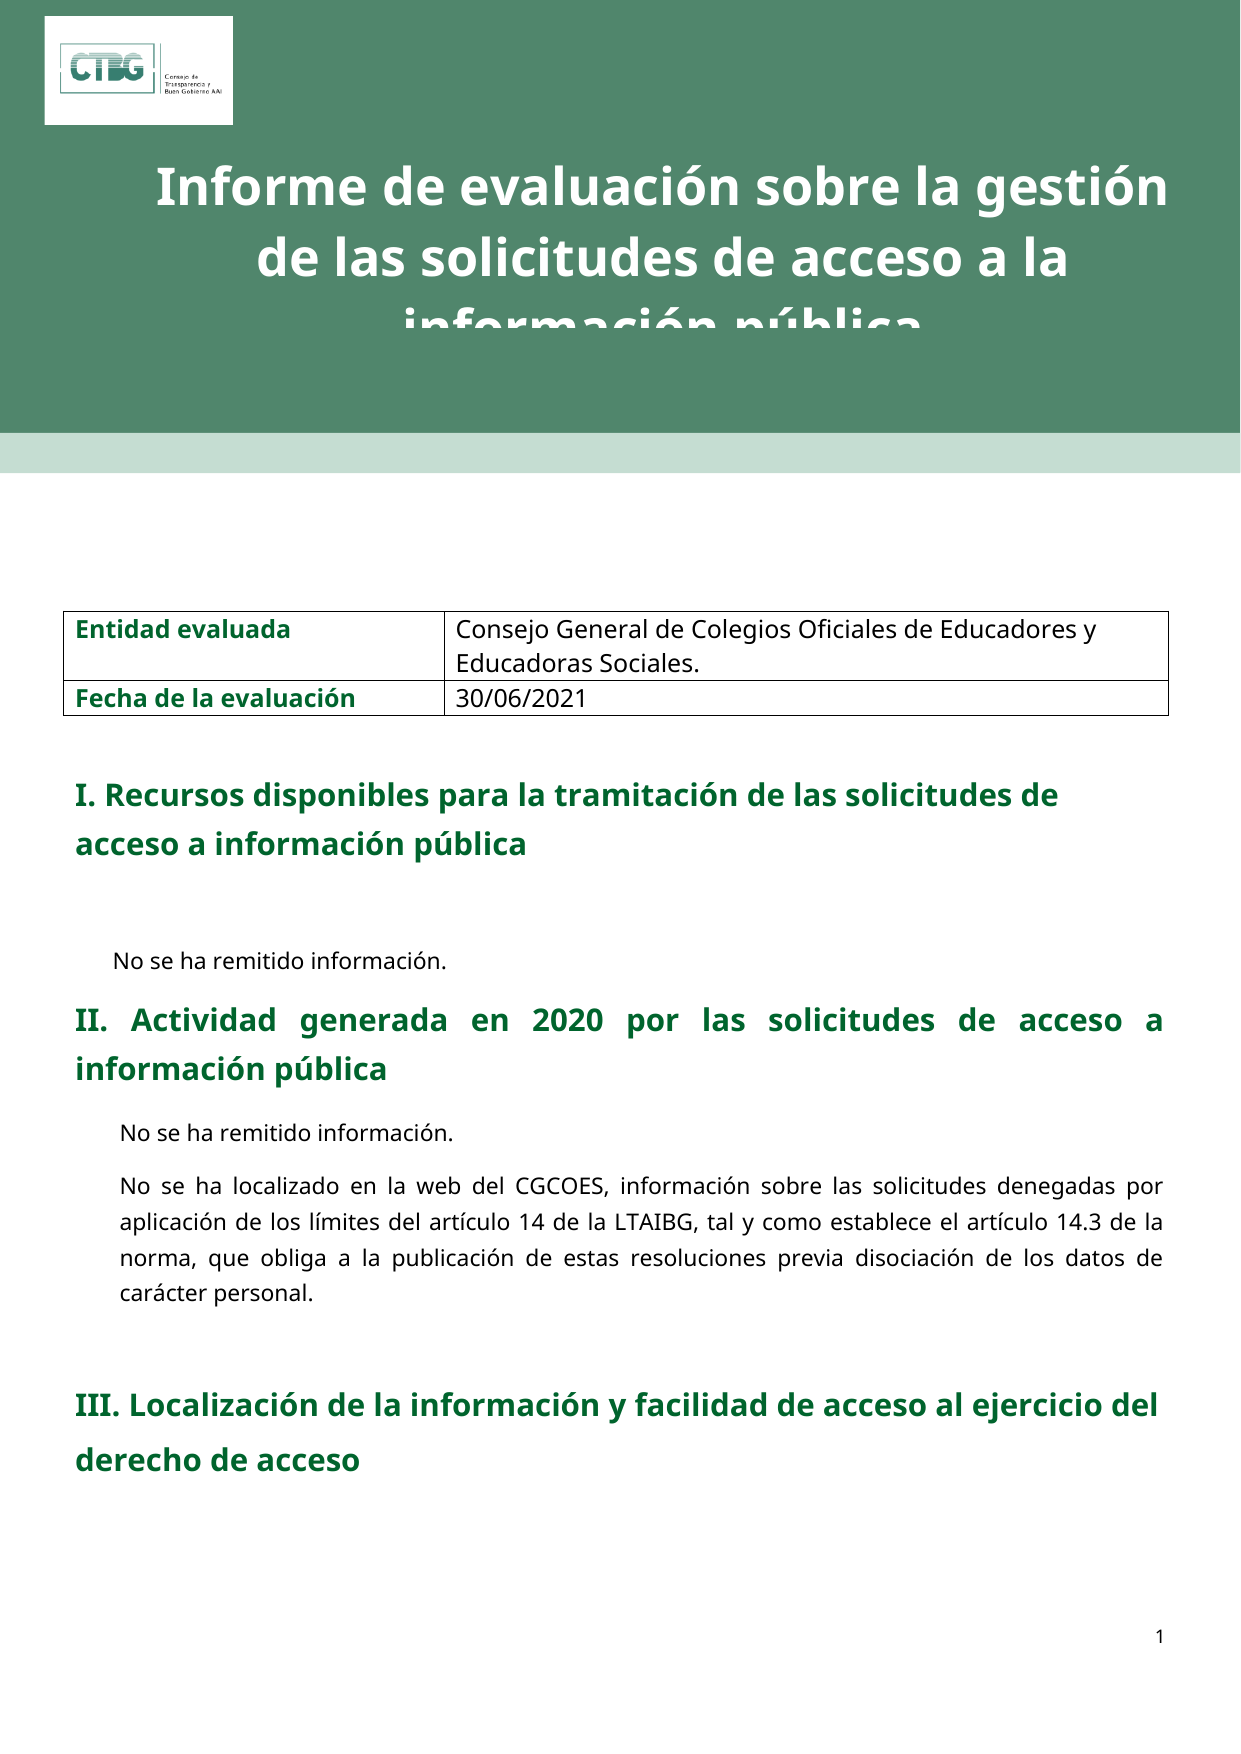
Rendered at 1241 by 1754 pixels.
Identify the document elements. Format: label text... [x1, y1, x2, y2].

table_header Entidad evaluada [64, 612, 444, 680]
table_cell Fecha de la evaluación [64, 681, 444, 715]
text No se ha localizado en la web del CGCOES, información sobre las solicitudes denegadas por aplicación de los límites del artículo 14 de la LTAIBG, tal y como establece el artículo 14.3 de la norma, que obliga a la publicación de estas resoluciones previa disociación de los datos de carácter personal. [119, 1169, 1165, 1309]
text No se ha remitido información. [119, 1116, 1165, 1148]
table_header Consejo General de Colegios Oficiales de Educadores y Educadoras Sociales. [445, 612, 1168, 680]
text No se ha remitido información. [112, 944, 1165, 976]
picture [44, 16, 233, 125]
table_cell 30/06/2021 [445, 681, 1168, 715]
